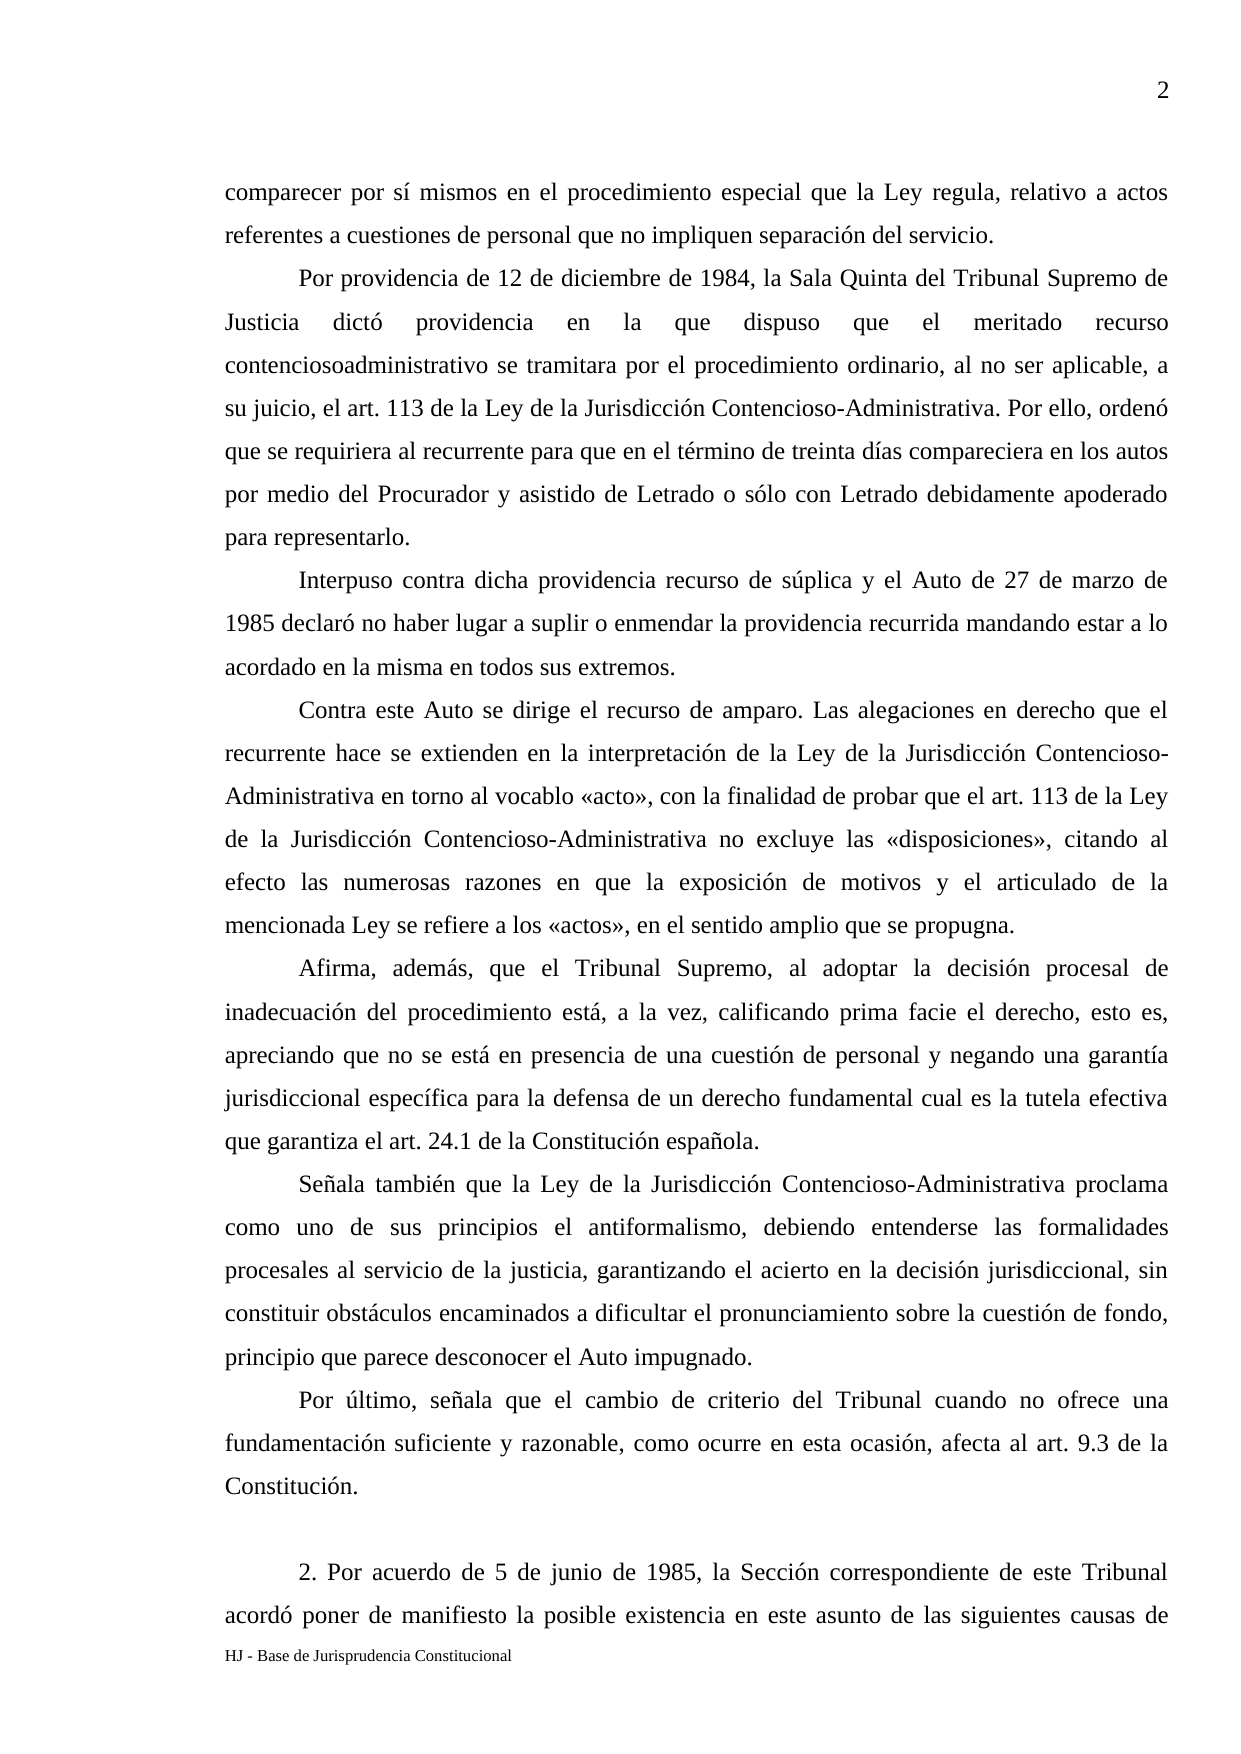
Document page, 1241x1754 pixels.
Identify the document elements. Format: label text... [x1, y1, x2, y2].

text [224, 177, 1169, 249]
text Contra este Auto se dirige el recurso de amparo. Las alegaciones en derecho que el recurrente hace se extienden en la interpretación de la Ley de la Jurisdicción Contencioso-Administrativa en torno al vocablo «acto», con la finalidad de probar que el art. 113 de la Ley de la Jurisdicción Contencioso-Administrativa no excluye las «disposiciones», citando al efecto las numerosas razones en que la exposición de motivos y el articulado de la mencionada Ley se refiere a los «actos», en el sentido amplio que se propugna. [224, 695, 1169, 939]
text Por providencia de 12 de diciembre de 1984, la Sala Quinta del Tribunal Supremo de Justicia dictó providencia en la que dispuso que el meritado recurso contenciosoadministrativo se tramitara por el procedimiento ordinario, al no ser aplicable, a su juicio, el art. 113 de la Ley de la Jurisdicción Contencioso-Administrativa. Por ello, ordenó que se requiriera al recurrente para que en el término de treinta días compareciera en los autos por medio del Procurador y asistido de Letrado o sólo con Letrado debidamente apoderado para representarlo. [224, 263, 1169, 551]
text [224, 1557, 1169, 1629]
text Señala también que la Ley de la Jurisdicción Contencioso-Administrativa proclama como uno de sus principios el antiformalismo, debiendo entenderse las formalidades procesales al servicio de la justicia, garantizando el acierto en la decisión jurisdiccional, sin constituir obstáculos encaminados a dificultar el pronunciamiento sobre la cuestión de fondo, principio que parece desconocer el Auto impugnado. [224, 1169, 1169, 1370]
text Afirma, además, que el Tribunal Supremo, al adoptar la decisión procesal de inadecuación del procedimiento está, a la vez, calificando prima facie el derecho, esto es, apreciando que no se está en presencia de una cuestión de personal y negando una garantía jurisdiccional específica para la defensa de un derecho fundamental cual es la tutela efectiva que garantiza el art. 24.1 de la Constitución española. [224, 953, 1169, 1155]
text Interpuso contra dicha providencia recurso de súplica y el Auto de 27 de marzo de 1985 declaró no haber lugar a suplir o enmendar la providencia recurrida mandando estar a lo acordado en la misma en todos sus extremos. [224, 565, 1169, 680]
text Por último, señala que el cambio de criterio del Tribunal cuando no ofrece una fundamentación suficiente y razonable, como ocurre en esta ocasión, afecta al art. 9.3 de la Constitución. [224, 1385, 1169, 1500]
